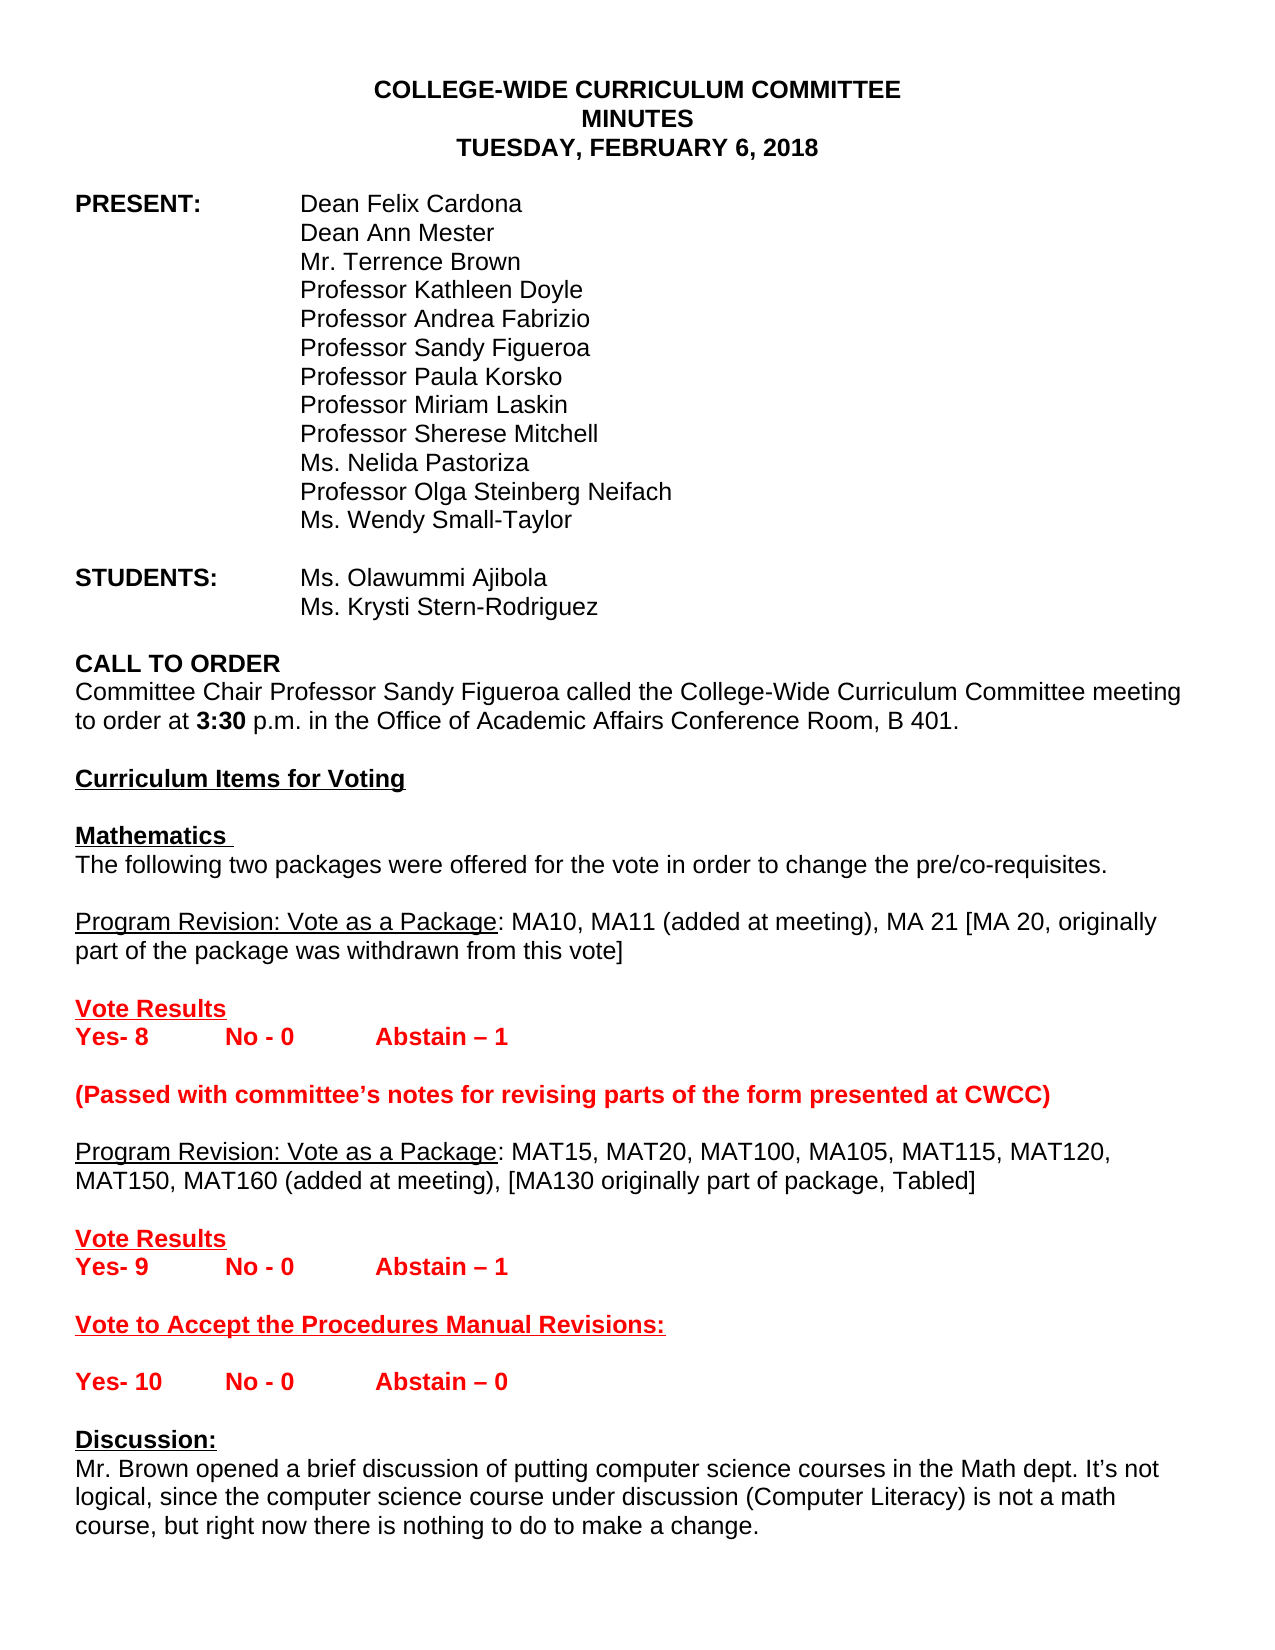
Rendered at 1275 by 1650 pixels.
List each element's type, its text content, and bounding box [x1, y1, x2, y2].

text Yes- 9 No - 0 Abstain – 1 [75, 1252, 1200, 1281]
text Ms. Wendy Small-Taylor [225, 506, 1200, 534]
text Discussion: [75, 1425, 1200, 1453]
text Program Revision: Vote as a Package: MA10, MA11 (added at meeting), MA 21 [MA 20, originally part of the package was withdrawn from this vote] [75, 907, 1200, 965]
text Committee Chair Professor Sandy Figueroa called the College-Wide Curriculum Committee meeting to order at 3:30 p.m. in the Office of Academic Affairs Conference Room, B 401. [75, 677, 1200, 735]
text Yes- 10 No - 0 Abstain – 0 [75, 1367, 1200, 1396]
text Vote to Accept the Procedures Manual Revisions: [75, 1310, 1200, 1338]
text Curriculum Items for Voting [75, 763, 1200, 792]
list Vote Results [75, 1223, 1200, 1252]
text Professor Miriam Laskin [225, 391, 1200, 419]
text Professor Paula Korsko [225, 362, 1200, 391]
text STUDENTS: Ms. Olawummi Ajibola [75, 563, 1200, 592]
text Yes- 8 No - 0 Abstain – 1 [75, 1022, 1200, 1051]
text The following two packages were offered for the vote in order to change the pre/co-requisites. [75, 850, 1200, 878]
text Program Revision: Vote as a Package: MAT15, MAT20, MAT100, MA105, MAT115, MAT120, MAT150, MAT160 (added at meeting), [MA130 originally part of package, Tabled] [75, 1137, 1200, 1195]
text Professor Sandy Figueroa [225, 333, 1200, 362]
text Mr. Terrence Brown [75, 247, 1200, 276]
text Mr. Brown opened a brief discussion of putting computer science courses in the Math dept. It’s not logical, since the computer science course under discussion (Computer Literacy) is not a math course, but right now there is nothing to do to make a change. [75, 1453, 1200, 1540]
text Mathematics [75, 821, 1200, 850]
text COLLEGE-WIDE CURRICULUM COMMITTEE [75, 75, 1200, 104]
text (Passed with committee’s notes for revising parts of the form presented at CWCC) [75, 1080, 1200, 1108]
text Professor Kathleen Doyle [225, 276, 1200, 304]
text Professor Andrea Fabrizio [225, 304, 1200, 333]
text CALL TO ORDER [75, 648, 1200, 677]
text PRESENT: Dean Felix Cardona [75, 189, 1200, 218]
text Dean Ann Mester [75, 218, 1200, 247]
text TUESDAY, FEBRUARY 6, 2018 [75, 132, 1200, 161]
text Professor Sherese Mitchell [225, 419, 1200, 448]
text Professor Olga Steinberg Neifach [225, 477, 1200, 506]
list Vote Results [75, 993, 1200, 1022]
text Ms. Nelida Pastoriza [300, 448, 1200, 477]
text Ms. Krysti Stern-Rodriguez [75, 592, 1200, 621]
text MINUTES [75, 104, 1200, 132]
